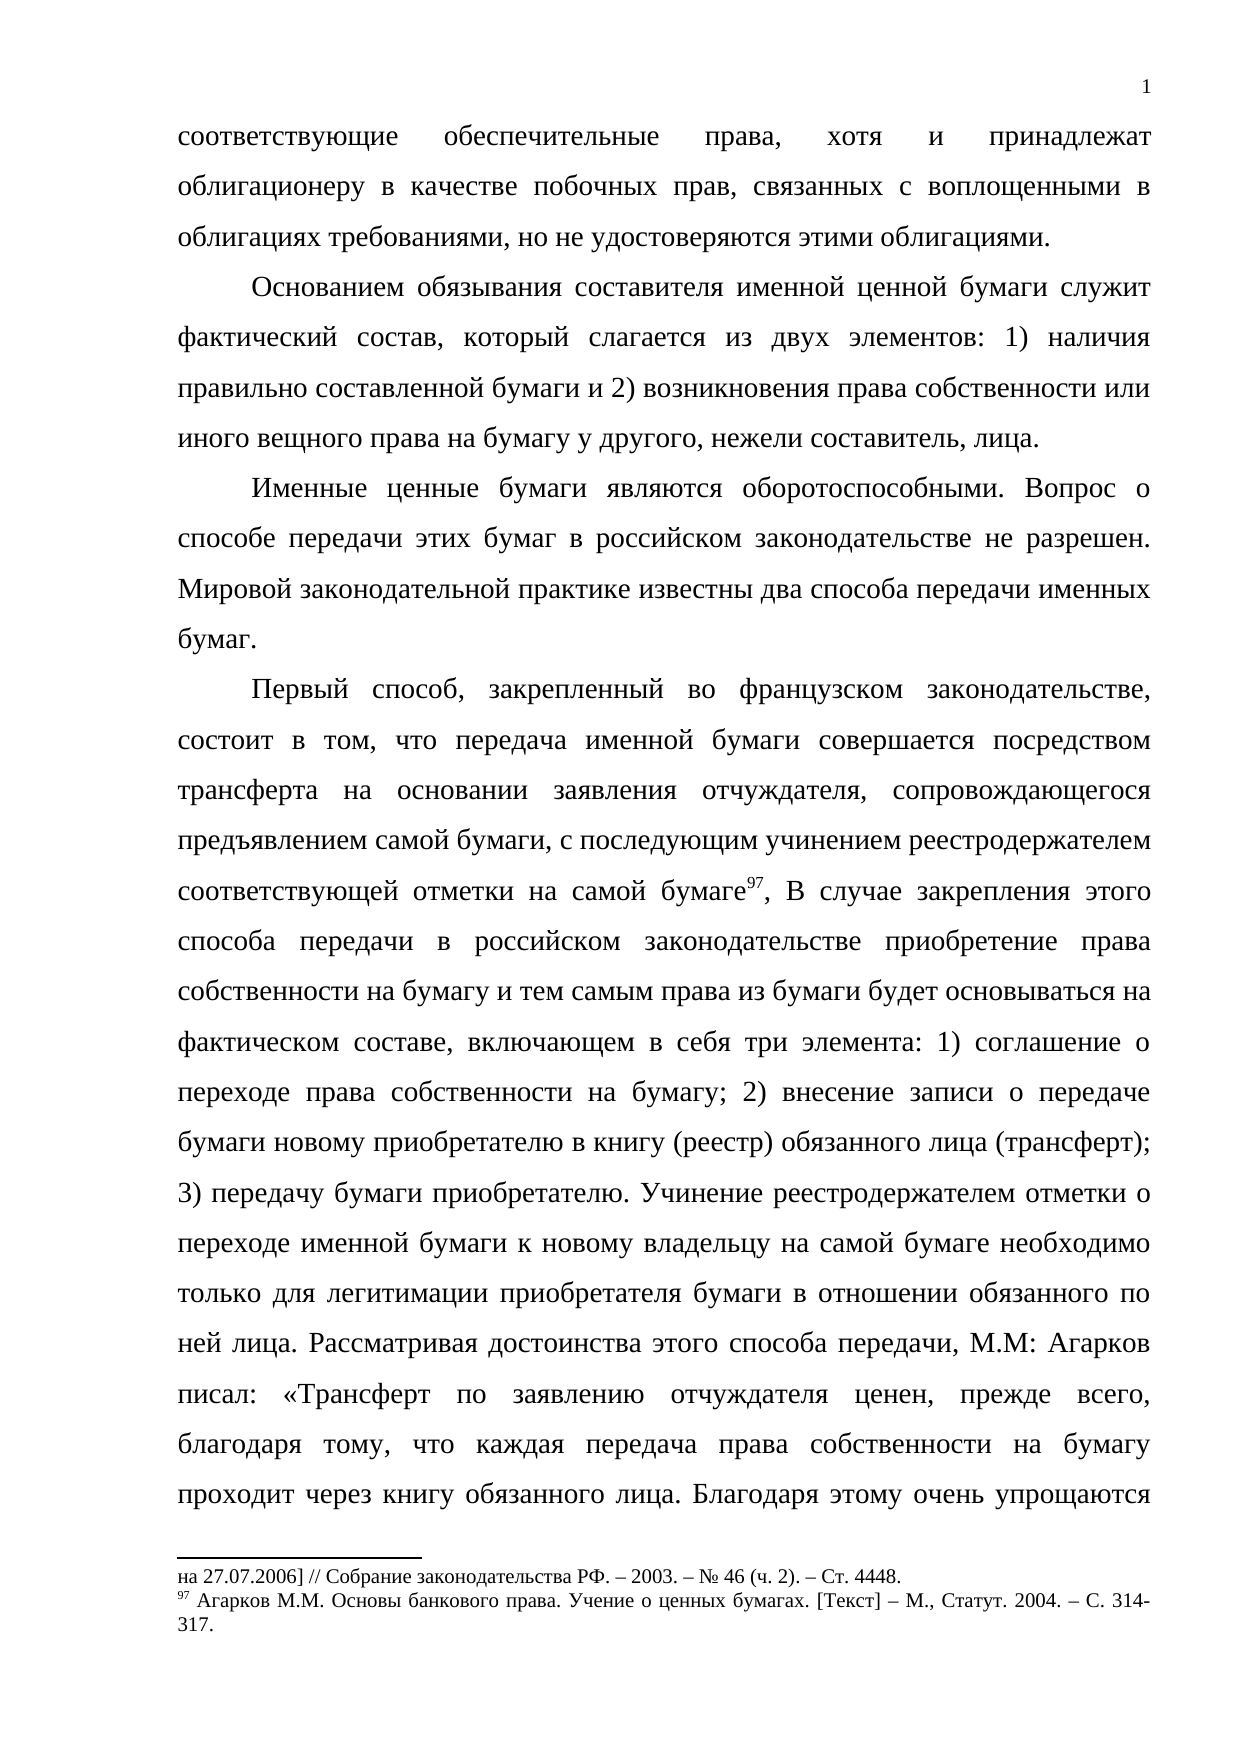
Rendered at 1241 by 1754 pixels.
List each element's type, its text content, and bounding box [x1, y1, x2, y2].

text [177, 672, 1152, 1510]
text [177, 118, 1152, 252]
text Именные ценные бумаги являются оборотоспособными. Вопрос о способе передачи этих бумаг в российском законодательстве не разрешен. Мировой законодательной практике известны два способа передачи именных бумаг. [177, 470, 1152, 655]
text Основанием обязывания составителя именной ценной бумаги служит фактический состав, который слагается из двух элементов: 1) наличия правильно составленной бумаги и 2) возникновения права собственности или иного вещного права на бумагу у другого, нежели составитель, лица. [177, 269, 1152, 453]
